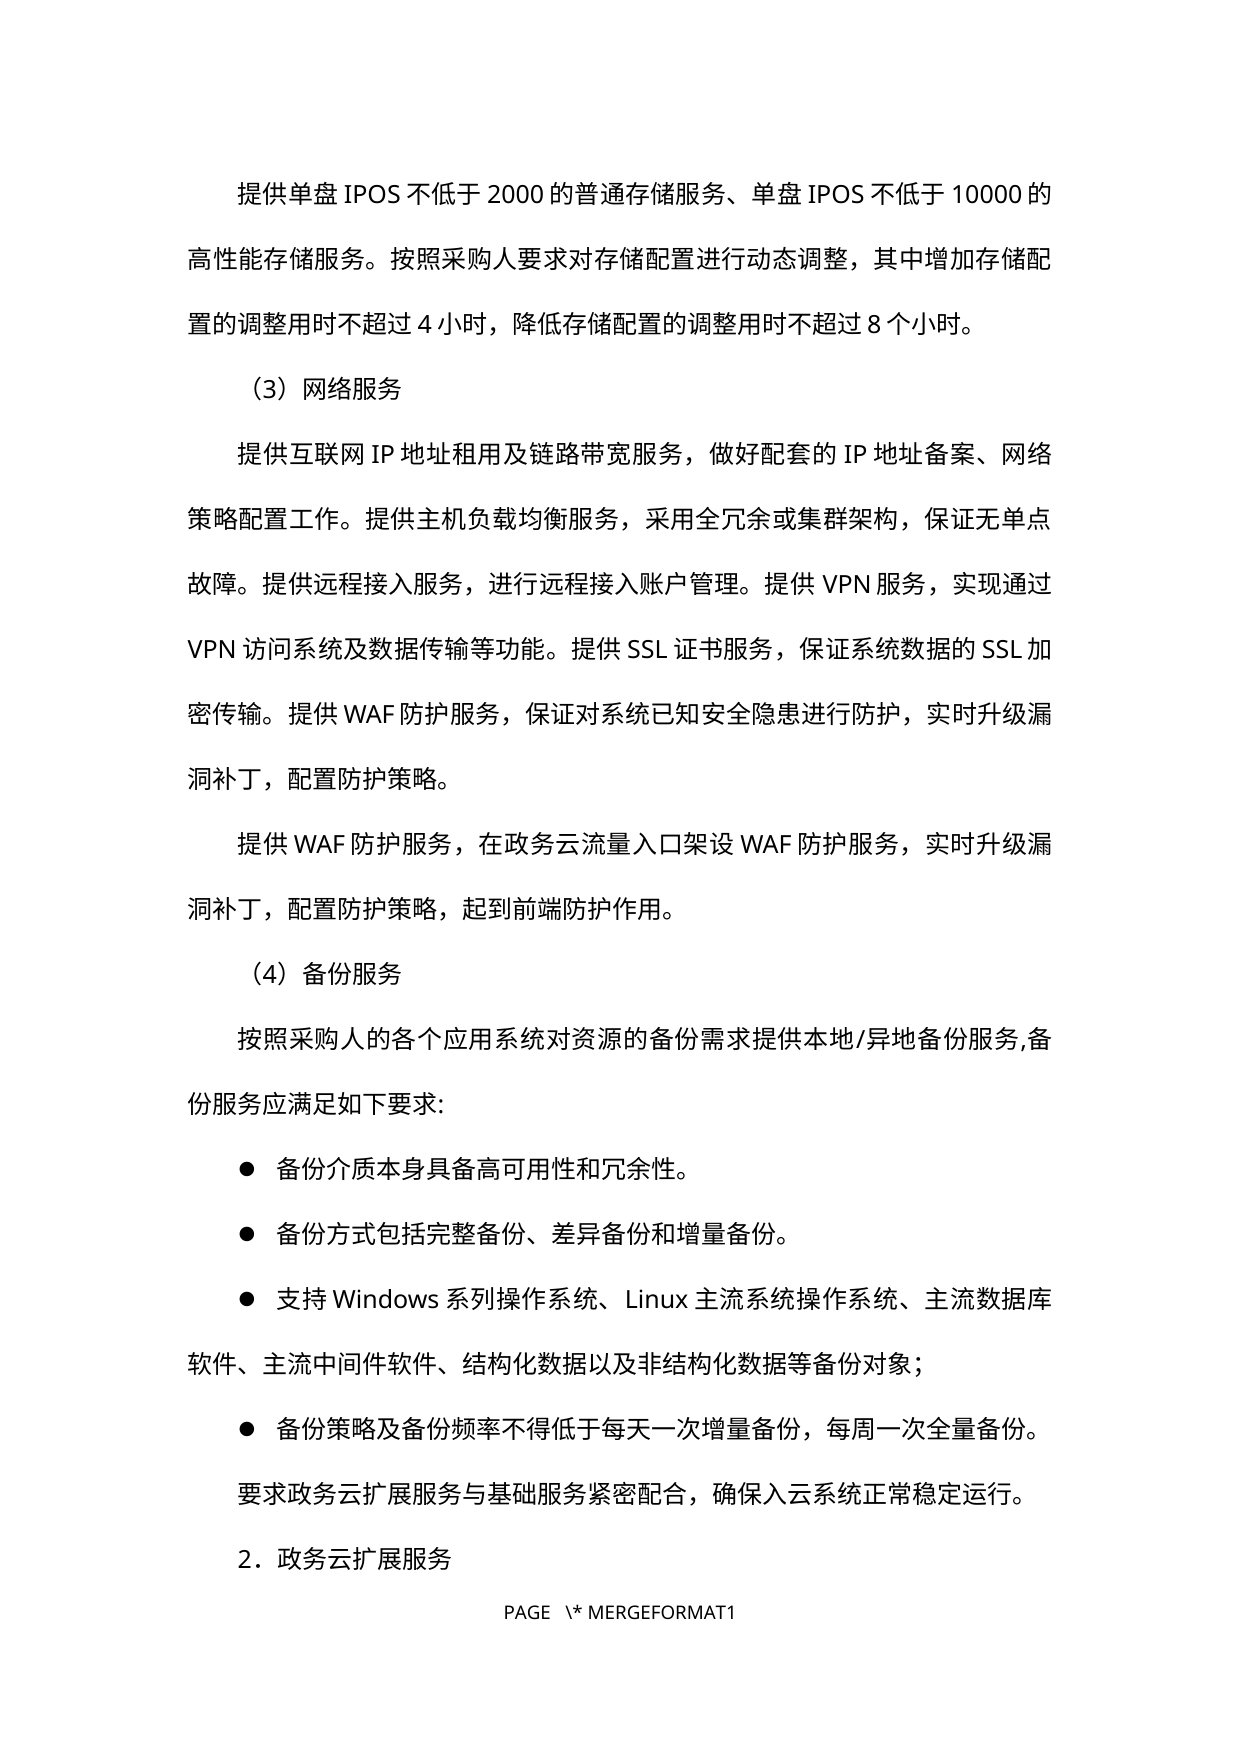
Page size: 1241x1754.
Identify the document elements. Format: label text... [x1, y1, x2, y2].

list （4）备份服务 [187, 940, 1053, 1005]
list 备份介质本身具备高可用性和冗余性。 [187, 1135, 1053, 1200]
list 提供互联网IP地址租用及链路带宽服务，做好配套的IP地址备案、网络策略配置工作。提供主机负载均衡服务，采用全冗余或集群架构，保证无单点故障。提供远程接入服务，进行远程接入账户管理。提供VPN服务，实现通过VPN访问系统及数据传输等功能。提供SSL证书服务，保证系统数据的SSL加密传输。提供WAF防护服务，保证对系统已知安全隐患进行防护，实时升级漏洞补丁，配置防护策略。 [187, 420, 1053, 810]
list 备份策略及备份频率不得低于每天一次增量备份，每周一次全量备份。 [187, 1395, 1053, 1460]
list 备份方式包括完整备份、差异备份和增量备份。 [187, 1200, 1053, 1265]
list 提供WAF防护服务，在政务云流量入口架设WAF防护服务，实时升级漏洞补丁，配置防护策略，起到前端防护作用。 [187, 810, 1053, 940]
text 提供单盘IPOS不低于2000的普通存储服务、单盘IPOS不低于10000的高性能存储服务。按照采购人要求对存储配置进行动态调整，其中增加存储配置的调整用时不超过4小时，降低存储配置的调整用时不超过8个小时。 [187, 160, 1053, 355]
list （3）网络服务 [187, 355, 1053, 420]
list 支持Windows系列操作系统、Linux主流系统操作系统、主流数据库软件、主流中间件软件、结构化数据以及非结构化数据等备份对象； [187, 1265, 1053, 1395]
text 按照采购人的各个应用系统对资源的备份需求提供本地/异地备份服务,备份服务应满足如下要求: [187, 1005, 1053, 1135]
list 2．政务云扩展服务 [187, 1525, 1053, 1590]
text 要求政务云扩展服务与基础服务紧密配合，确保入云系统正常稳定运行。 [187, 1460, 1053, 1525]
